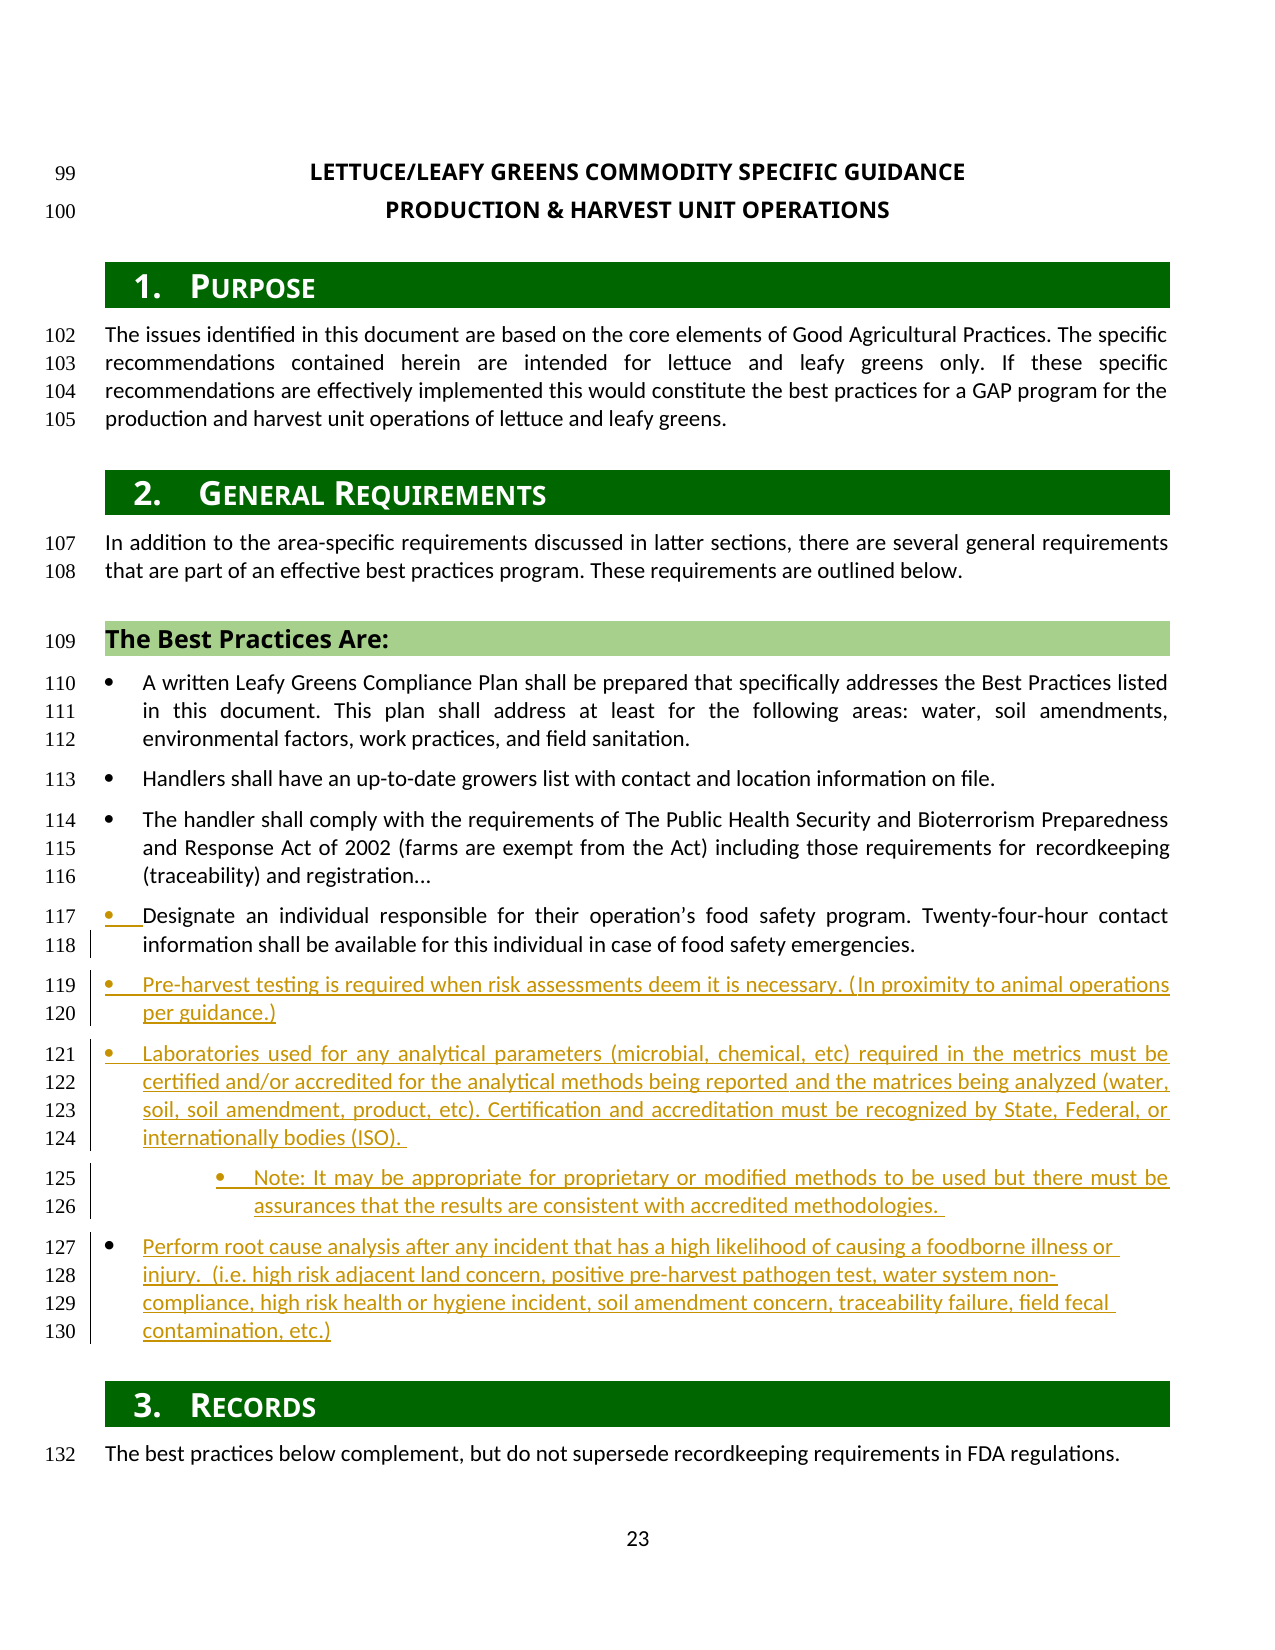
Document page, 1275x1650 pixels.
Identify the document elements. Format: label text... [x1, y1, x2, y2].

subtitle Records [105, 1381, 1170, 1427]
subtitle The Best Practices Are: [105, 621, 1170, 656]
list A written Leafy Greens Compliance Plan shall be prepared that specifically addresses the Best Practices listed in this document. This plan shall address at least for the following areas: water, soil amendments, environmental factors, work practices, and field sanitation. [105, 668, 1170, 752]
list The handler shall comply with the requirements of The Public Health Security and Bioterrorism Preparedness and Response Act of 2002 (farms are exempt from the Act) including those requirements for recordkeeping (traceability) and registration... [105, 805, 1170, 889]
text In addition to the area-specific requirements discussed in latter sections, there are several general requirements that are part of an effective best practices program. These requirements are outlined below. [105, 528, 1170, 584]
list Designate an individual responsible for their operation’s food safety program. Twenty-four-hour contact information shall be available for this individual in case of food safety emergencies. [105, 902, 1170, 958]
subtitle Purpose [105, 262, 1170, 308]
subtitle General Requirements [105, 470, 1170, 515]
list Handlers shall have an up-to-date growers list with contact and location information on file. [105, 764, 1170, 793]
text The issues identified in this document are based on the core elements of Good Agricultural Practices. The specific recommendations contained herein are intended for lettuce and leafy greens only. If these specific recommendations are effectively implemented this would constitute the best practices for a GAP program for the production and harvest unit operations of lettuce and leafy greens. [105, 320, 1170, 432]
text PRODUCTION & HARVEST UNIT OPERATIONS [105, 194, 1170, 225]
text The best practices below complement, but do not supersede recordkeeping requirements in FDA regulations. [105, 1439, 1170, 1467]
text LETTUCE/LEAFY GREENS COMMODITY SPECIFIC GUIDANCE [105, 156, 1170, 187]
